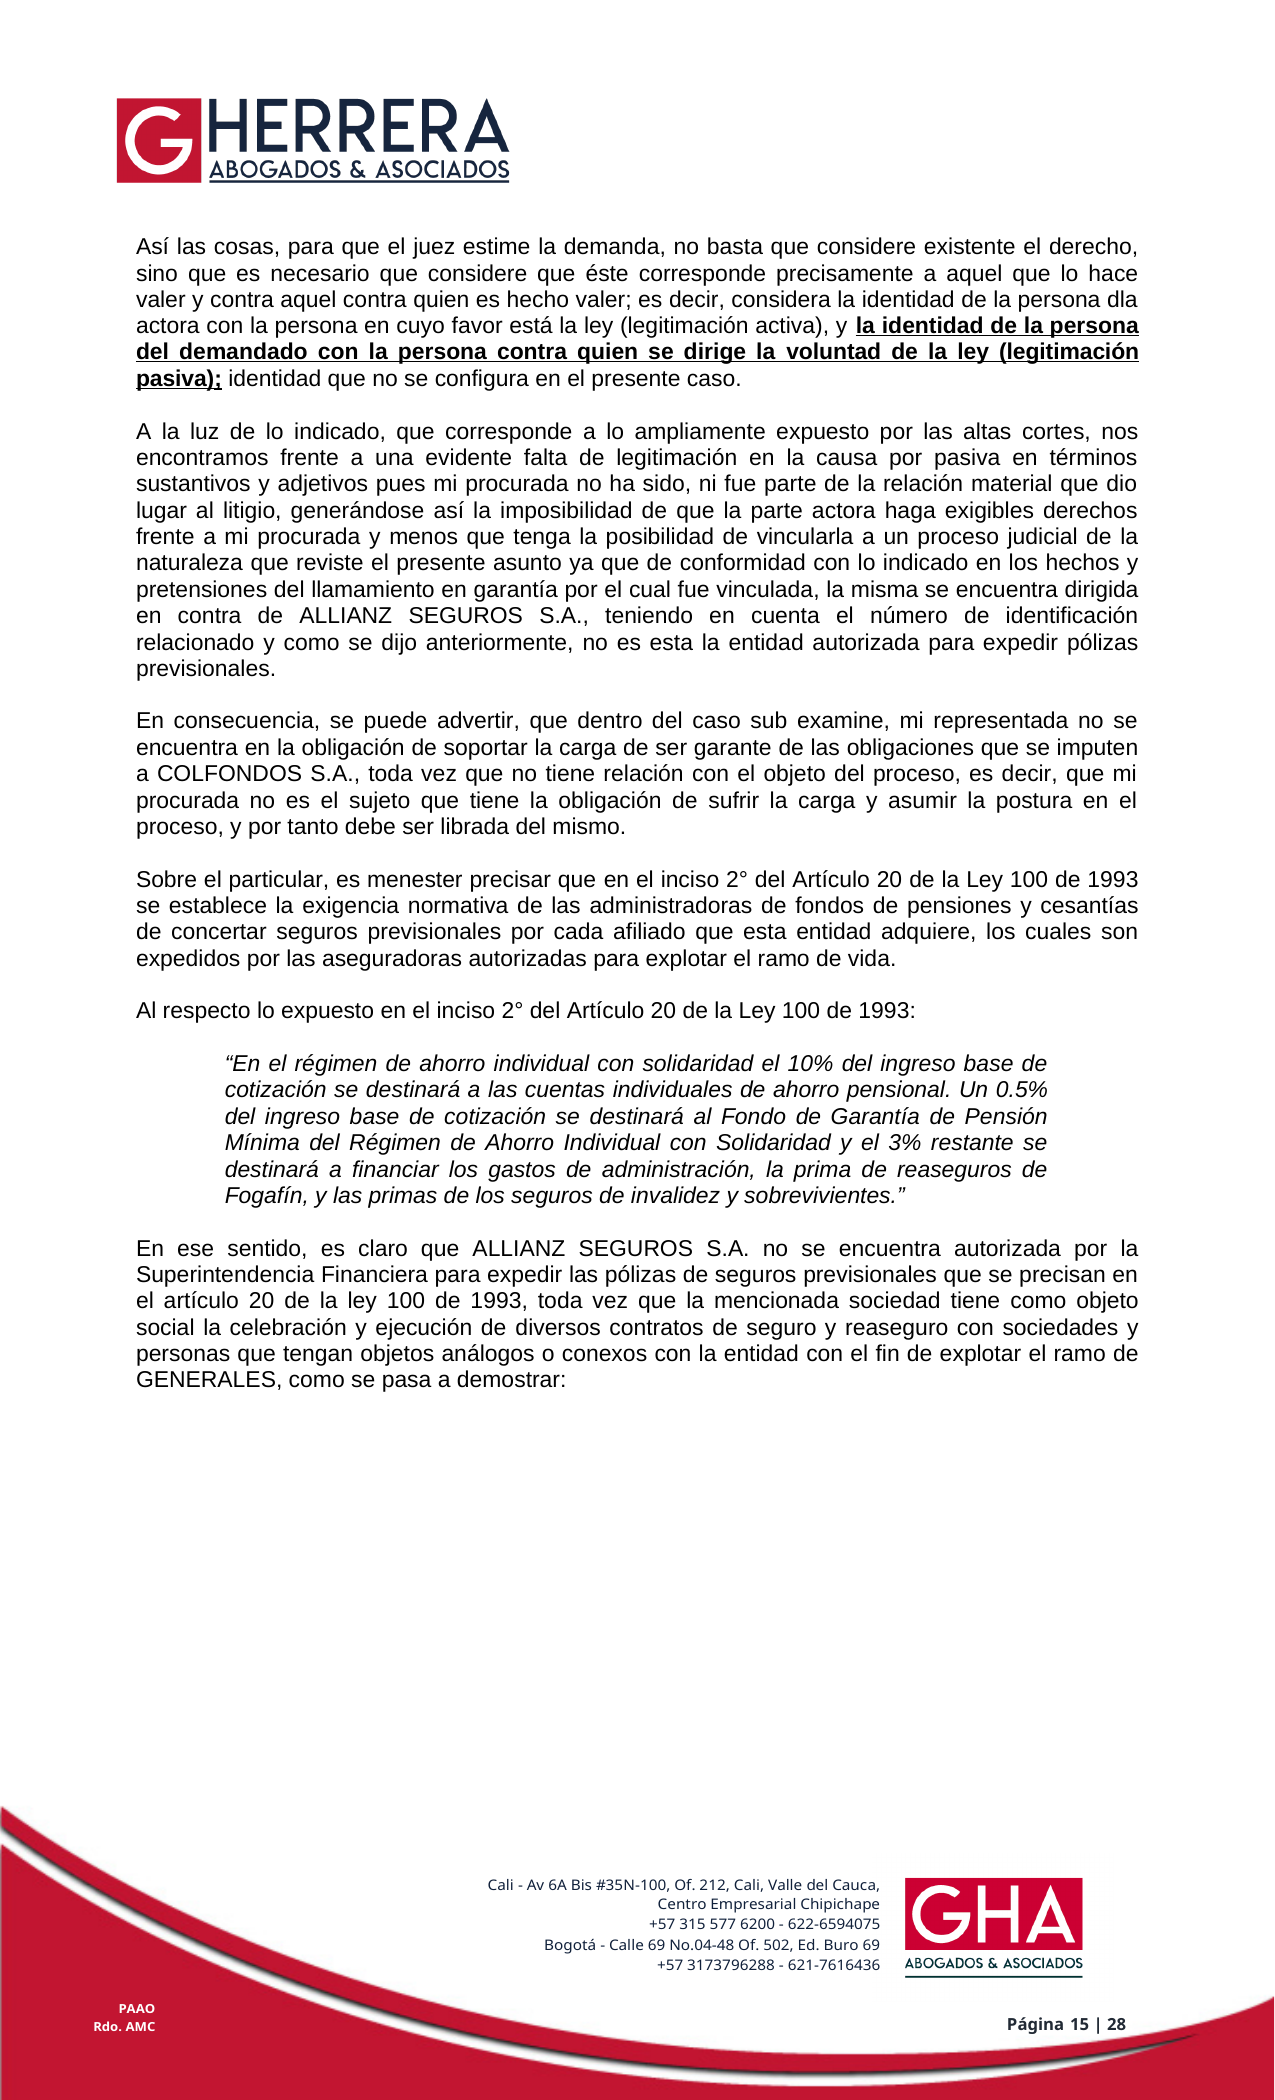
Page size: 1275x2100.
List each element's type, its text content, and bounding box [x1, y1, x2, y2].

picture [96, 75, 529, 206]
text Sobre el particular, es menester precisar que en el inciso 2° del Artículo 20 de la Ley 100 de 1993 se establece la exigencia normativa de las administradoras de fondos de pensiones y cesantías de concertar seguros previsionales por cada afiliado que esta entidad adquiere, los cuales son expedidos por las aseguradoras autorizadas para explotar el ramo de vida. [136, 866, 1139, 971]
text En consecuencia, se puede advertir, que dentro del caso sub examine, mi representada no se encuentra en la obligación de soportar la carga de ser garante de las obligaciones que se imputen a COLFONDOS S.A., toda vez que no tiene relación con el objeto del proceso, es decir, que mi procurada no es el sujeto que tiene la obligación de sufrir la carga y asumir la postura en el proceso, y por tanto debe ser librada del mismo. [136, 707, 1139, 839]
text A la luz de lo indicado, que corresponde a lo ampliamente expuesto por las altas cortes, nos encontramos frente a una evidente falta de legitimación en la causa por pasiva en términos sustantivos y adjetivos pues mi procurada no ha sido, ni fue parte de la relación material que dio lugar al litigio, generándose así la imposibilidad de que la parte actora haga exigibles derechos frente a mi procurada y menos que tenga la posibilidad de vincularla a un proceso judicial de la naturaleza que reviste el presente asunto ya que de conformidad con lo indicado en los hechos y pretensiones del llamamiento en garantía por el cual fue vinculada, la misma se encuentra dirigida en contra de ALLIANZ SEGUROS S.A., teniendo en cuenta el número de identificación relacionado y como se dijo anteriormente, no es esta la entidad autorizada para expedir pólizas previsionales. [136, 418, 1139, 681]
text Al respecto lo expuesto en el inciso 2° del Artículo 20 de la Ley 100 de 1993: [136, 997, 1139, 1024]
text Así las cosas, para que el juez estime la demanda, no basta que considere existente el derecho, sino que es necesario que considere que éste corresponde precisamente a aquel que lo hace valer y contra aquel contra quien es hecho valer; es decir, considera la identidad de la persona dla actora con la persona en cuyo favor está la ley (legitimación activa), y la identidad de la persona del demandado con la persona contra quien se dirige la voluntad de la ley (legitimación pasiva); identidad que no se configura en el presente caso. [136, 233, 1139, 361]
text “En el régimen de ahorro individual con solidaridad el 10% del ingreso base de cotización se destinará a las cuentas individuales de ahorro pensional. Un 0.5% del ingreso base de cotización se destinará al Fondo de Garantía de Pensión Mínima del Régimen de Ahorro Individual con Solidaridad y el 3% restante se destinará a financiar los gastos de administración, la prima de reaseguros de Fogafín, y las primas de los seguros de invalidez y sobrevivientes.” [224, 1050, 1051, 1208]
text En ese sentido, es claro que ALLIANZ SEGUROS S.A. no se encuentra autorizada por la Superintendencia Financiera para expedir las pólizas de seguros previsionales que se precisan en el artículo 20 de la ley 100 de 1993, toda vez que la mencionada sociedad tiene como objeto social la celebración y ejecución de diversos contratos de seguro y reaseguro con sociedades y personas que tengan objetos análogos o conexos con la entidad con el fin de explotar el ramo de GENERALES, como se pasa a demostrar: [136, 1234, 1139, 1393]
picture [0, 1793, 1275, 2100]
